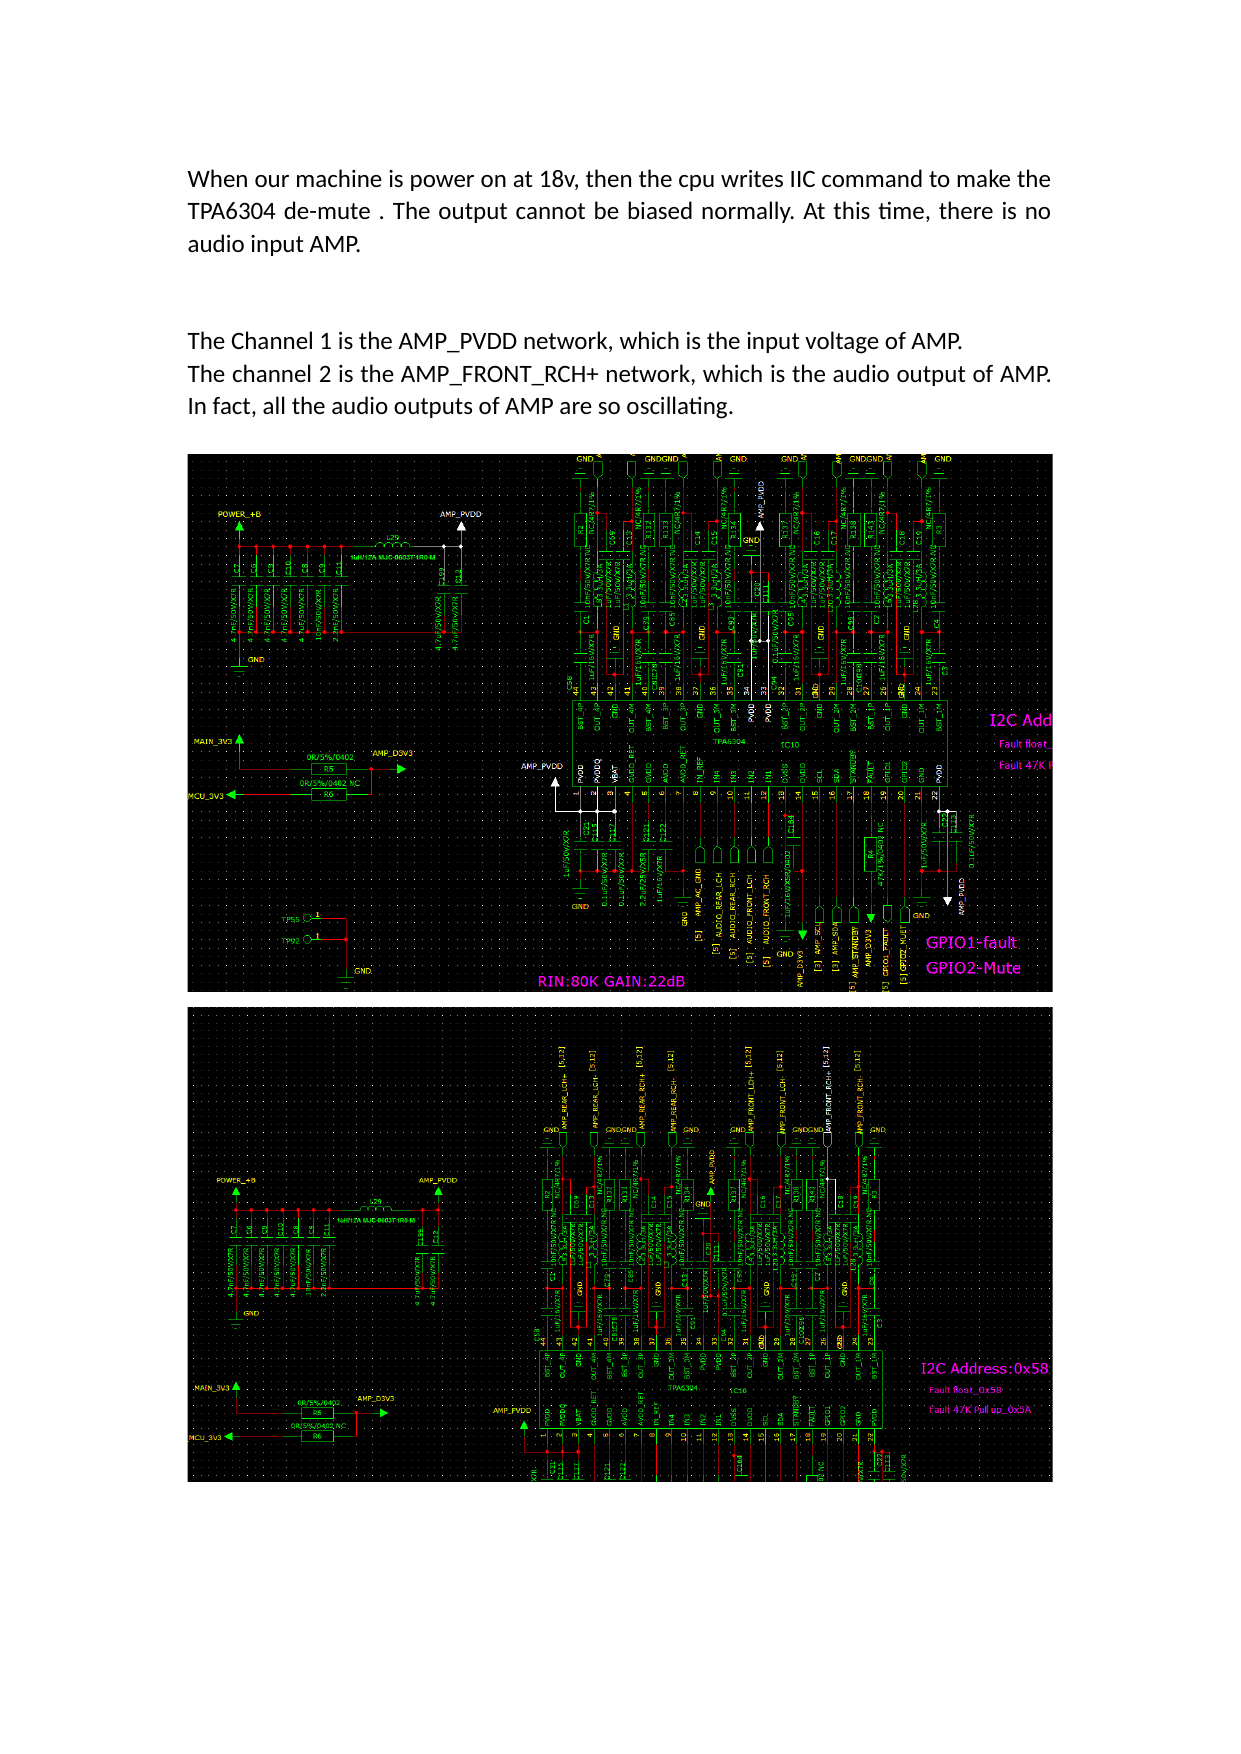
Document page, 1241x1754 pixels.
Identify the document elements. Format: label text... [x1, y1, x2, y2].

text The Channel 1 is the AMP_PVDD network, which is the input voltage of AMP. [187, 324, 1053, 357]
picture [187, 1007, 1053, 1482]
picture [187, 454, 1053, 992]
text The channel 2 is the AMP_FRONT_RCH+ network, which is the audio output of AMP. In fact, all the audio outputs of AMP are so oscillating. [187, 357, 1053, 422]
text When our machine is power on at 18v, then the cpu writes IIC command to make the TPA6304 de-mute . The output cannot be biased normally. At this time, there is no audio input AMP. [187, 162, 1053, 259]
